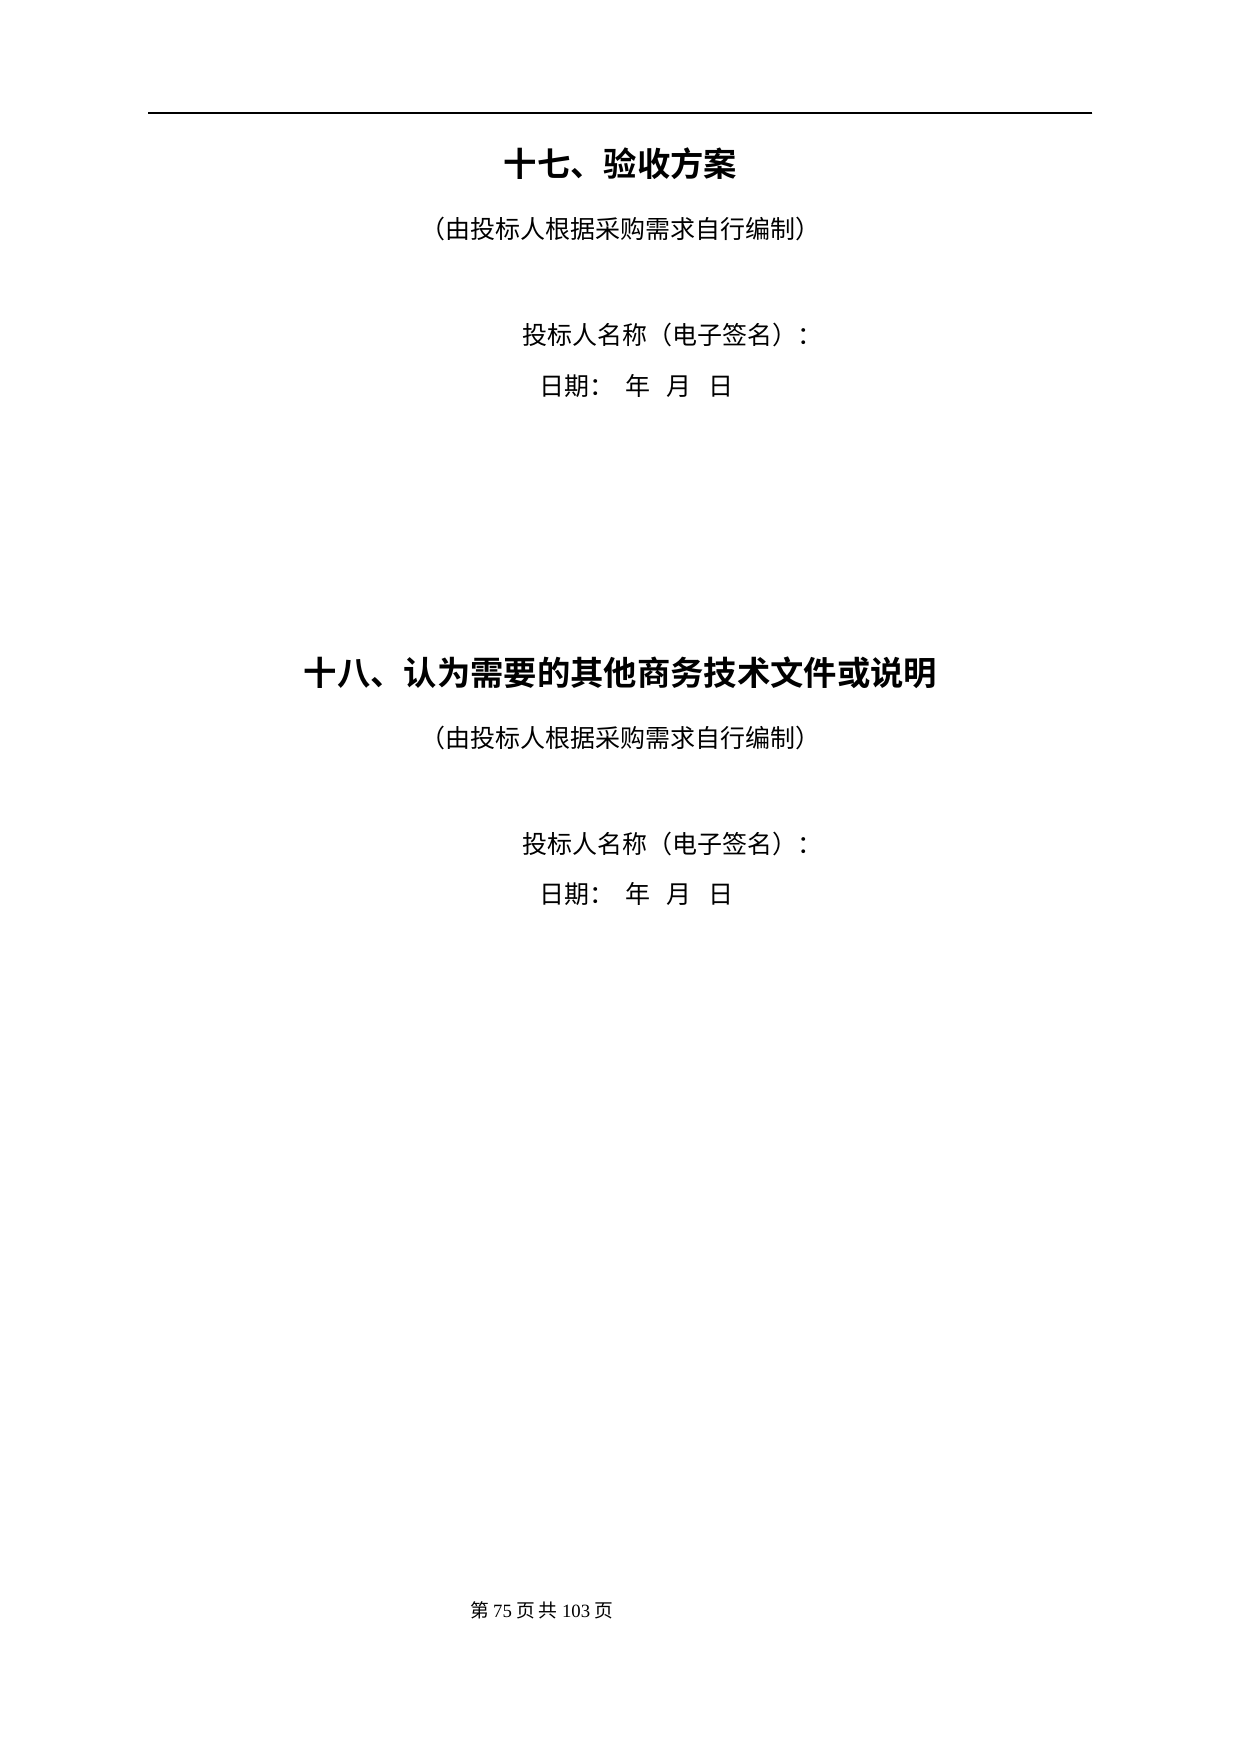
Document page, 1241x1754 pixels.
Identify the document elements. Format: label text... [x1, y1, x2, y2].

text 投标人名称（电子签名）： [148, 824, 1092, 860]
text 日期： 年 月 日 [148, 875, 1092, 911]
text 日期： 年 月 日 [148, 366, 1092, 402]
text （由投标人根据采购需求自行编制） [148, 210, 1092, 246]
text （由投标人根据采购需求自行编制） [148, 719, 1092, 755]
text 十八、认为需要的其他商务技术文件或说明 [148, 646, 1092, 695]
text 十七、验收方案 [148, 137, 1092, 186]
text 投标人名称（电子签名）： [148, 315, 1092, 351]
